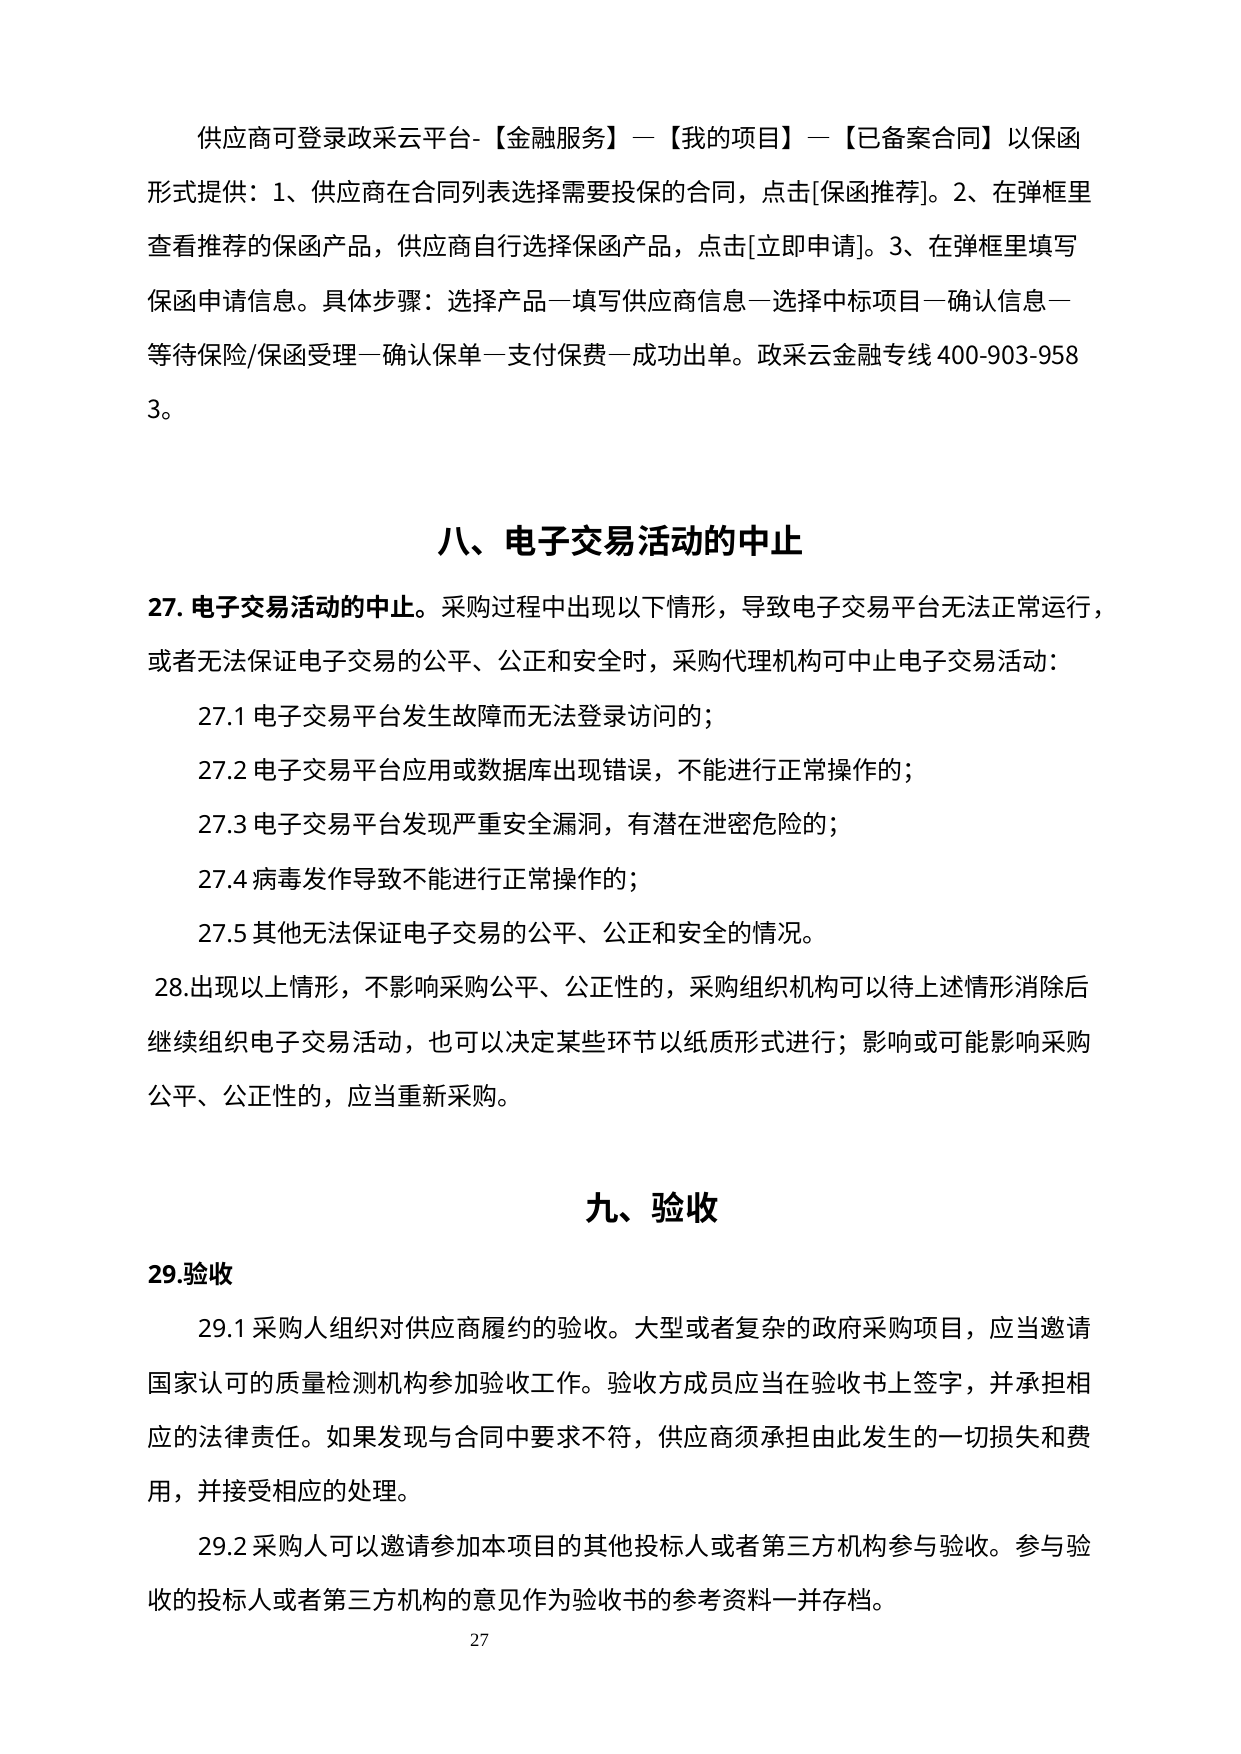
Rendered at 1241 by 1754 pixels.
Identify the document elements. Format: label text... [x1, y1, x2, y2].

text 八、电子交易活动的中止 [148, 515, 1093, 563]
text 27.2电子交易平台应用或数据库出现错误，不能进行正常操作的； [148, 750, 1093, 787]
subtitle 供应商可登录政采云平台-【金融服务】—【我的项目】—【已备案合同】以保函形式提供：1、供应商在合同列表选择需要投保的合同，点击[保函推荐]。2、在弹框里查看推荐的保函产品，供应商自行选择保函产品，点击[立即申请]。3、在弹框里填写保函申请信息。具体步骤：选择产品—填写供应商信息—选择中标项目—确认信息—等待保险/保函受理—确认保单—支付保费—成功出单。政采云金融专线400-903-9583。 [148, 118, 1093, 426]
text 27.3电子交易平台发现严重安全漏洞，有潜在泄密危险的； [148, 805, 1093, 841]
text 29.验收 [148, 1254, 1093, 1291]
text 27. 电子交易活动的中止。采购过程中出现以下情形，导致电子交易平台无法正常运行，或者无法保证电子交易的公平、公正和安全时，采购代理机构可中止电子交易活动： [148, 587, 1093, 678]
text 28.出现以上情形，不影响采购公平、公正性的，采购组织机构可以待上述情形消除后继续组织电子交易活动，也可以决定某些环节以纸质形式进行；影响或可能影响采购公平、公正性的，应当重新采购。 [148, 968, 1093, 1113]
text 27.1电子交易平台发生故障而无法登录访问的； [148, 696, 1093, 732]
text 29.2采购人可以邀请参加本项目的其他投标人或者第三方机构参与验收。参与验收的投标人或者第三方机构的意见作为验收书的参考资料一并存档。 [148, 1526, 1093, 1617]
text 九、验收 [160, 1182, 1093, 1230]
text 27.4病毒发作导致不能进行正常操作的； [148, 859, 1093, 895]
text 29.1采购人组织对供应商履约的验收。大型或者复杂的政府采购项目，应当邀请国家认可的质量检测机构参加验收工作。验收方成员应当在验收书上签字，并承担相应的法律责任。如果发现与合同中要求不符，供应商须承担由此发生的一切损失和费用，并接受相应的处理。 [148, 1309, 1093, 1508]
text 27.5其他无法保证电子交易的公平、公正和安全的情况。 [148, 913, 1093, 950]
